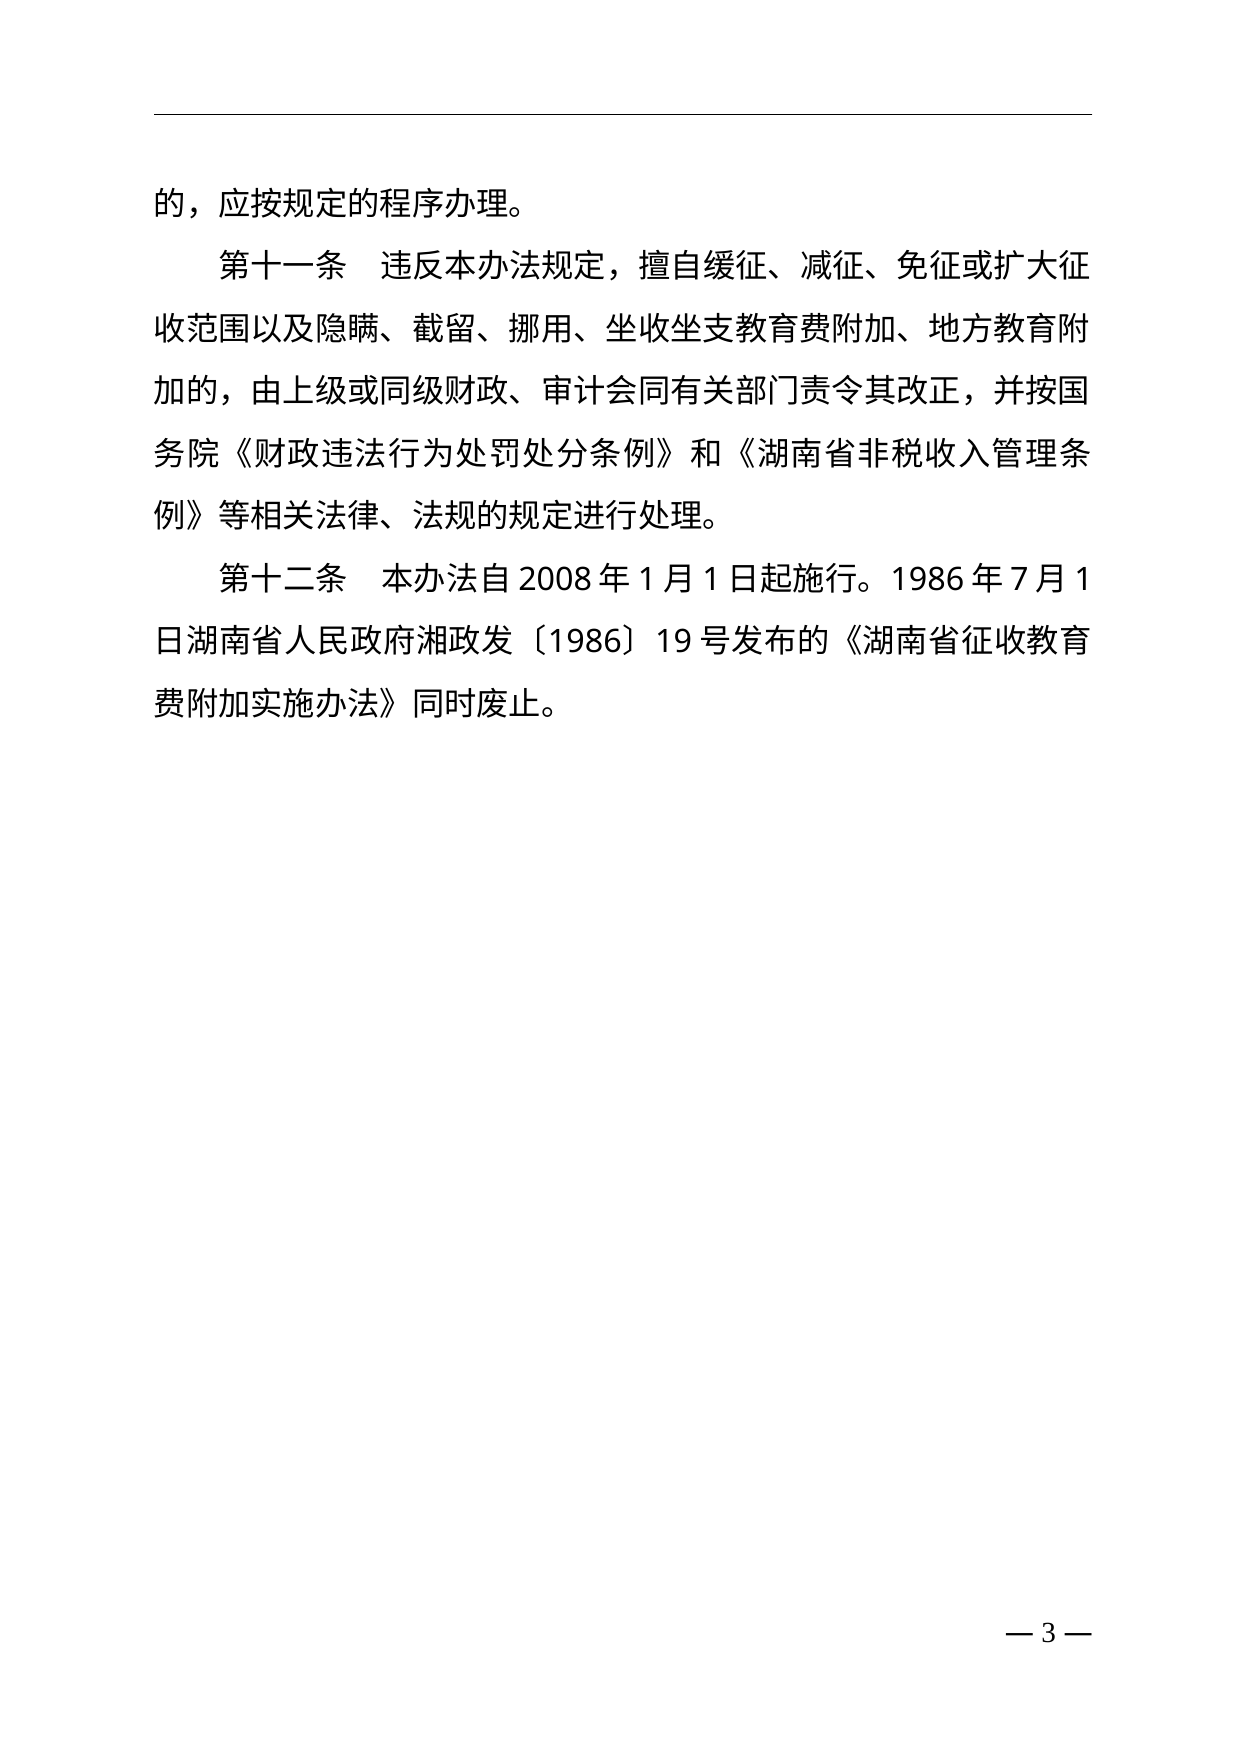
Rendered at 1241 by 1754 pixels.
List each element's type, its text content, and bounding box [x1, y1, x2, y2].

text 第十二条 本办法自2008年1月1日起施行。1986年7月1日湖南省人民政府湘政发〔1986〕19号发布的《湖南省征收教育费附加实施办法》同时废止。 [153, 540, 1092, 727]
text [153, 165, 1092, 227]
text 第十一条 违反本办法规定，擅自缓征、减征、免征或扩大征收范围以及隐瞒、截留、挪用、坐收坐支教育费附加、地方教育附加的，由上级或同级财政、审计会同有关部门责令其改正，并按国务院《财政违法行为处罚处分条例》和《湖南省非税收入管理条例》等相关法律、法规的规定进行处理。 [153, 227, 1092, 540]
